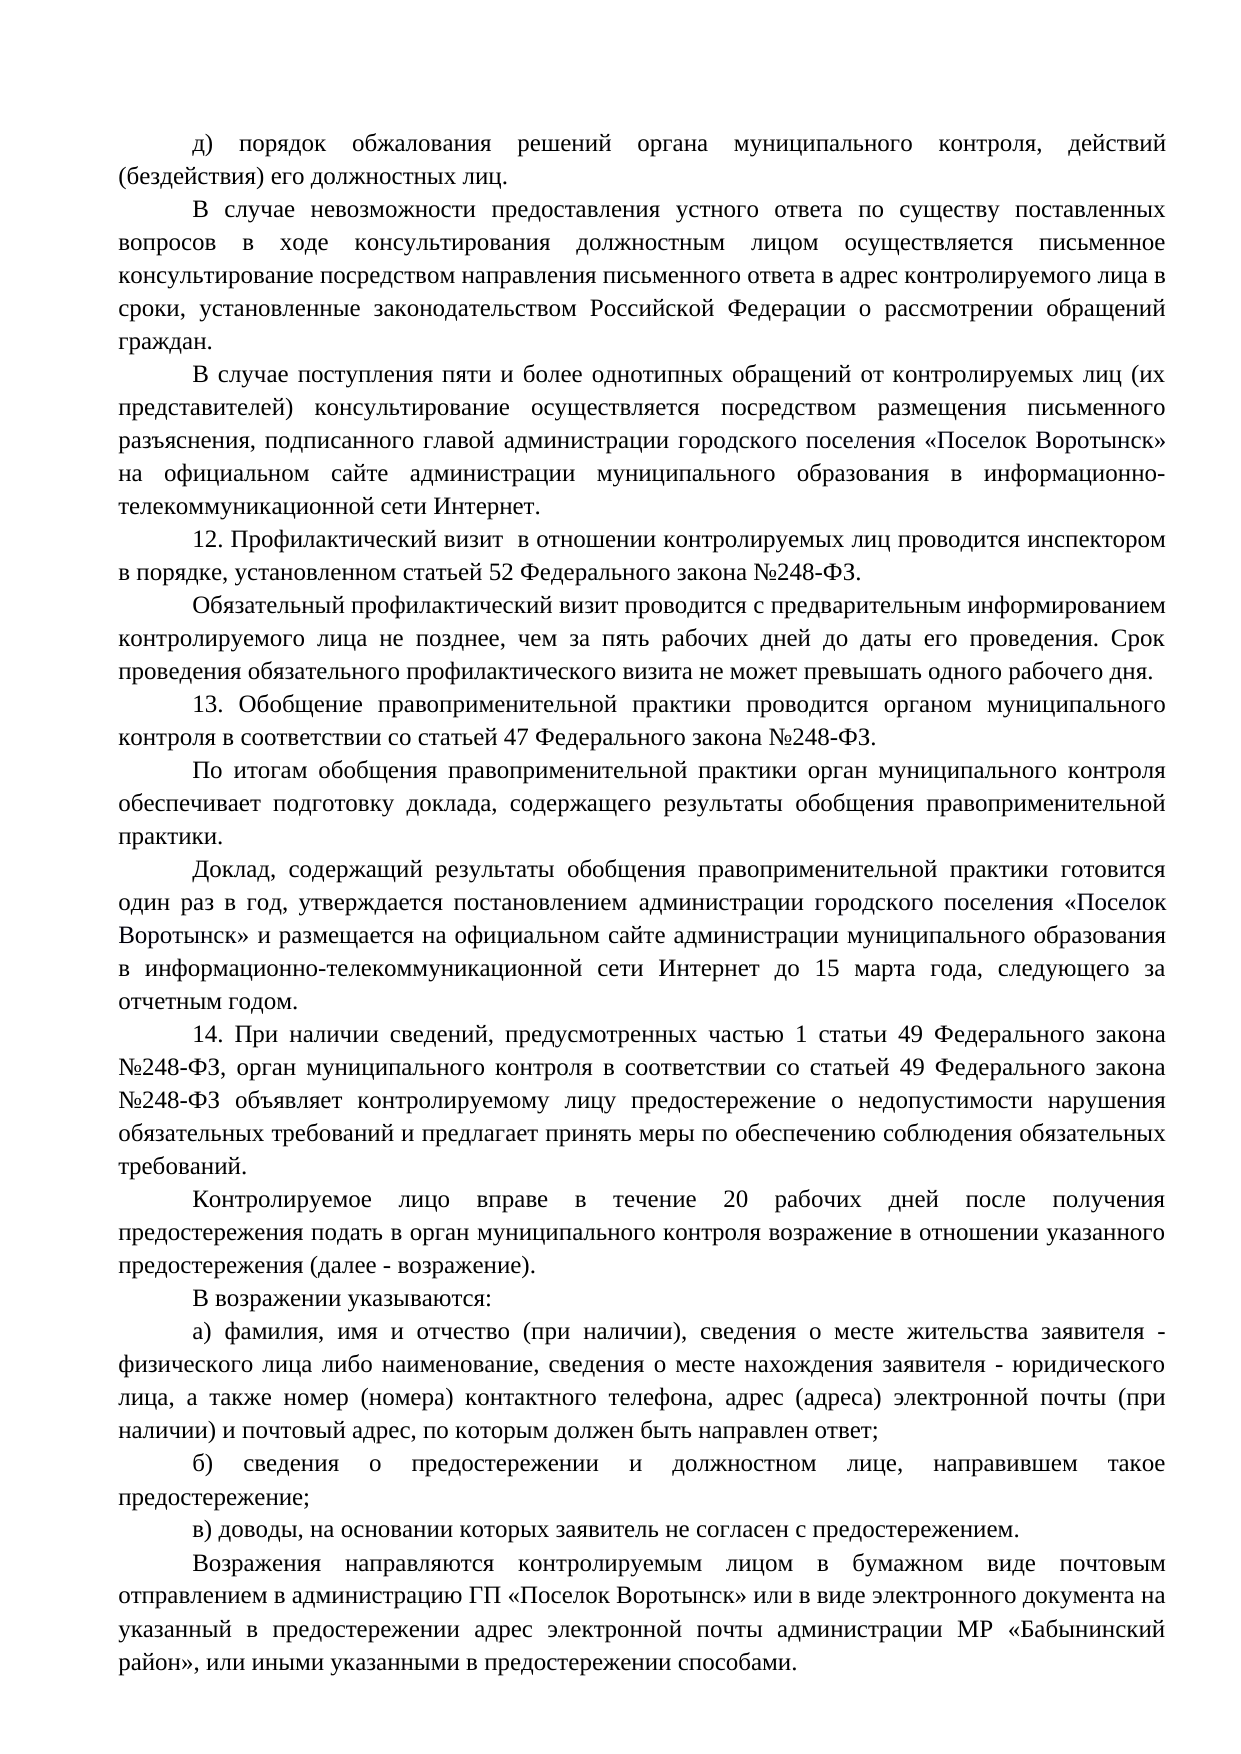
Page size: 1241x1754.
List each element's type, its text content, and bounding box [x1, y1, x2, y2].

text В случае поступления пяти и более однотипных обращений от контролируемых лиц (их представителей) консультирование осуществляется посредством размещения письменного разъяснения, подписанного главой администрации городского поселения «Поселок Воротынск» на официальном сайте администрации муниципального образования в информационно-телекоммуникационной сети Интернет. [118, 359, 1167, 520]
text а) фамилия, имя и отчество (при наличии), сведения о месте жительства заявителя - физического лица либо наименование, сведения о месте нахождения заявителя - юридического лица, а также номер (номера) контактного телефона, адрес (адреса) электронной почты (при наличии) и почтовый адрес, по которым должен быть направлен ответ; [118, 1411, 1167, 1444]
text По итогам обобщения правоприменительной практики орган муниципального контроля обеспечивает подготовку доклада, содержащего результаты обобщения правоприменительной практики. [118, 755, 1167, 788]
text Контролируемое лицо вправе в течение 20 рабочих дней после получения предостережения подать в орган муниципального контроля возражение в отношении указанного предостережения (далее - возражение). [118, 1246, 1167, 1279]
text 13. Обобщение правоприменительной практики проводится органом муниципального контроля в соответствии со статьей 47 Федерального закона №248-ФЗ. [118, 689, 1167, 751]
text Доклад, содержащий результаты обобщения правоприменительной практики готовится один раз в год, утверждается постановлением администрации городского поселения «Поселок Воротынск» и размещается на официальном сайте администрации муниципального образования в информационно-телекоммуникационной сети Интернет до 15 марта года, следующего за отчетным годом. [118, 982, 1167, 1015]
text В возражении указываются: [118, 1283, 1167, 1312]
text Обязательный профилактический визит проводится с предварительным информированием контролируемого лица не позднее, чем за пять рабочих дней до даты его проведения. Срок проведения обязательного профилактического визита не может превышать одного рабочего дня. [118, 590, 1167, 623]
text Возражения направляются контролируемым лицом в бумажном виде почтовым отправлением в администрацию ГП «Поселок Воротынск» или в виде электронного документа на указанный в предостережении адрес электронной почты администрации МР «Бабынинский район», или иными указанными в предостережении способами. [118, 1642, 1167, 1675]
text а) фамилия, имя и отчество (при наличии), сведения о месте жительства заявителя - физического лица либо наименование, сведения о месте нахождения заявителя - юридического лица, а также номер (номера) контактного телефона, адрес (адреса) электронной почты (при наличии) и почтовый адрес, по которым должен быть направлен ответ; [118, 1316, 1167, 1350]
text б) сведения о предостережении и должностном лице, направившем такое предостережение; [118, 1448, 1167, 1510]
text Контролируемое лицо вправе в течение 20 рабочих дней после получения предостережения подать в орган муниципального контроля возражение в отношении указанного предостережения (далее - возражение). [118, 1184, 1167, 1218]
text Доклад, содержащий результаты обобщения правоприменительной практики готовится один раз в год, утверждается постановлением администрации городского поселения «Поселок Воротынск» и размещается на официальном сайте администрации муниципального образования в информационно-телекоммуникационной сети Интернет до 15 марта года, следующего за отчетным годом. [118, 854, 1167, 953]
text Возражения направляются контролируемым лицом в бумажном виде почтовым отправлением в администрацию ГП «Поселок Воротынск» или в виде электронного документа на указанный в предостережении адрес электронной почты администрации МР «Бабынинский район», или иными указанными в предостережении способами. [118, 1548, 1167, 1581]
text 14. При наличии сведений, предусмотренных частью 1 статьи 49 Федерального закона №248-ФЗ, орган муниципального контроля в соответствии со статьей 49 Федерального закона №248-ФЗ объявляет контролируемому лицу предостережение о недопустимости нарушения обязательных требований и предлагает принять меры по обеспечению соблюдения обязательных требований. [118, 1019, 1167, 1052]
text В случае невозможности предоставления устного ответа по существу поставленных вопросов в ходе консультирования должностным лицом осуществляется письменное консультирование посредством направления письменного ответа в адрес контролируемого лица в сроки, установленные законодательством Российской Федерации о рассмотрении обращений граждан. [118, 194, 1167, 354]
text 12. Профилактический визит в отношении контролируемых лиц проводится инспектором в порядке, установленном статьей 52 Федерального закона №248-ФЗ. [118, 524, 1167, 586]
text 14. При наличии сведений, предусмотренных частью 1 статьи 49 Федерального закона №248-ФЗ, орган муниципального контроля в соответствии со статьей 49 Федерального закона №248-ФЗ объявляет контролируемому лицу предостережение о недопустимости нарушения обязательных требований и предлагает принять меры по обеспечению соблюдения обязательных требований. [118, 1147, 1167, 1180]
text По итогам обобщения правоприменительной практики орган муниципального контроля обеспечивает подготовку доклада, содержащего результаты обобщения правоприменительной практики. [118, 817, 1167, 850]
text в) доводы, на основании которых заявитель не согласен с предостережением. [118, 1514, 1167, 1543]
text Обязательный профилактический визит проводится с предварительным информированием контролируемого лица не позднее, чем за пять рабочих дней до даты его проведения. Срок проведения обязательного профилактического визита не может превышать одного рабочего дня. [118, 652, 1167, 685]
text д) порядок обжалования решений органа муниципального контроля, действий (бездействия) его должностных лиц. [118, 128, 1167, 189]
